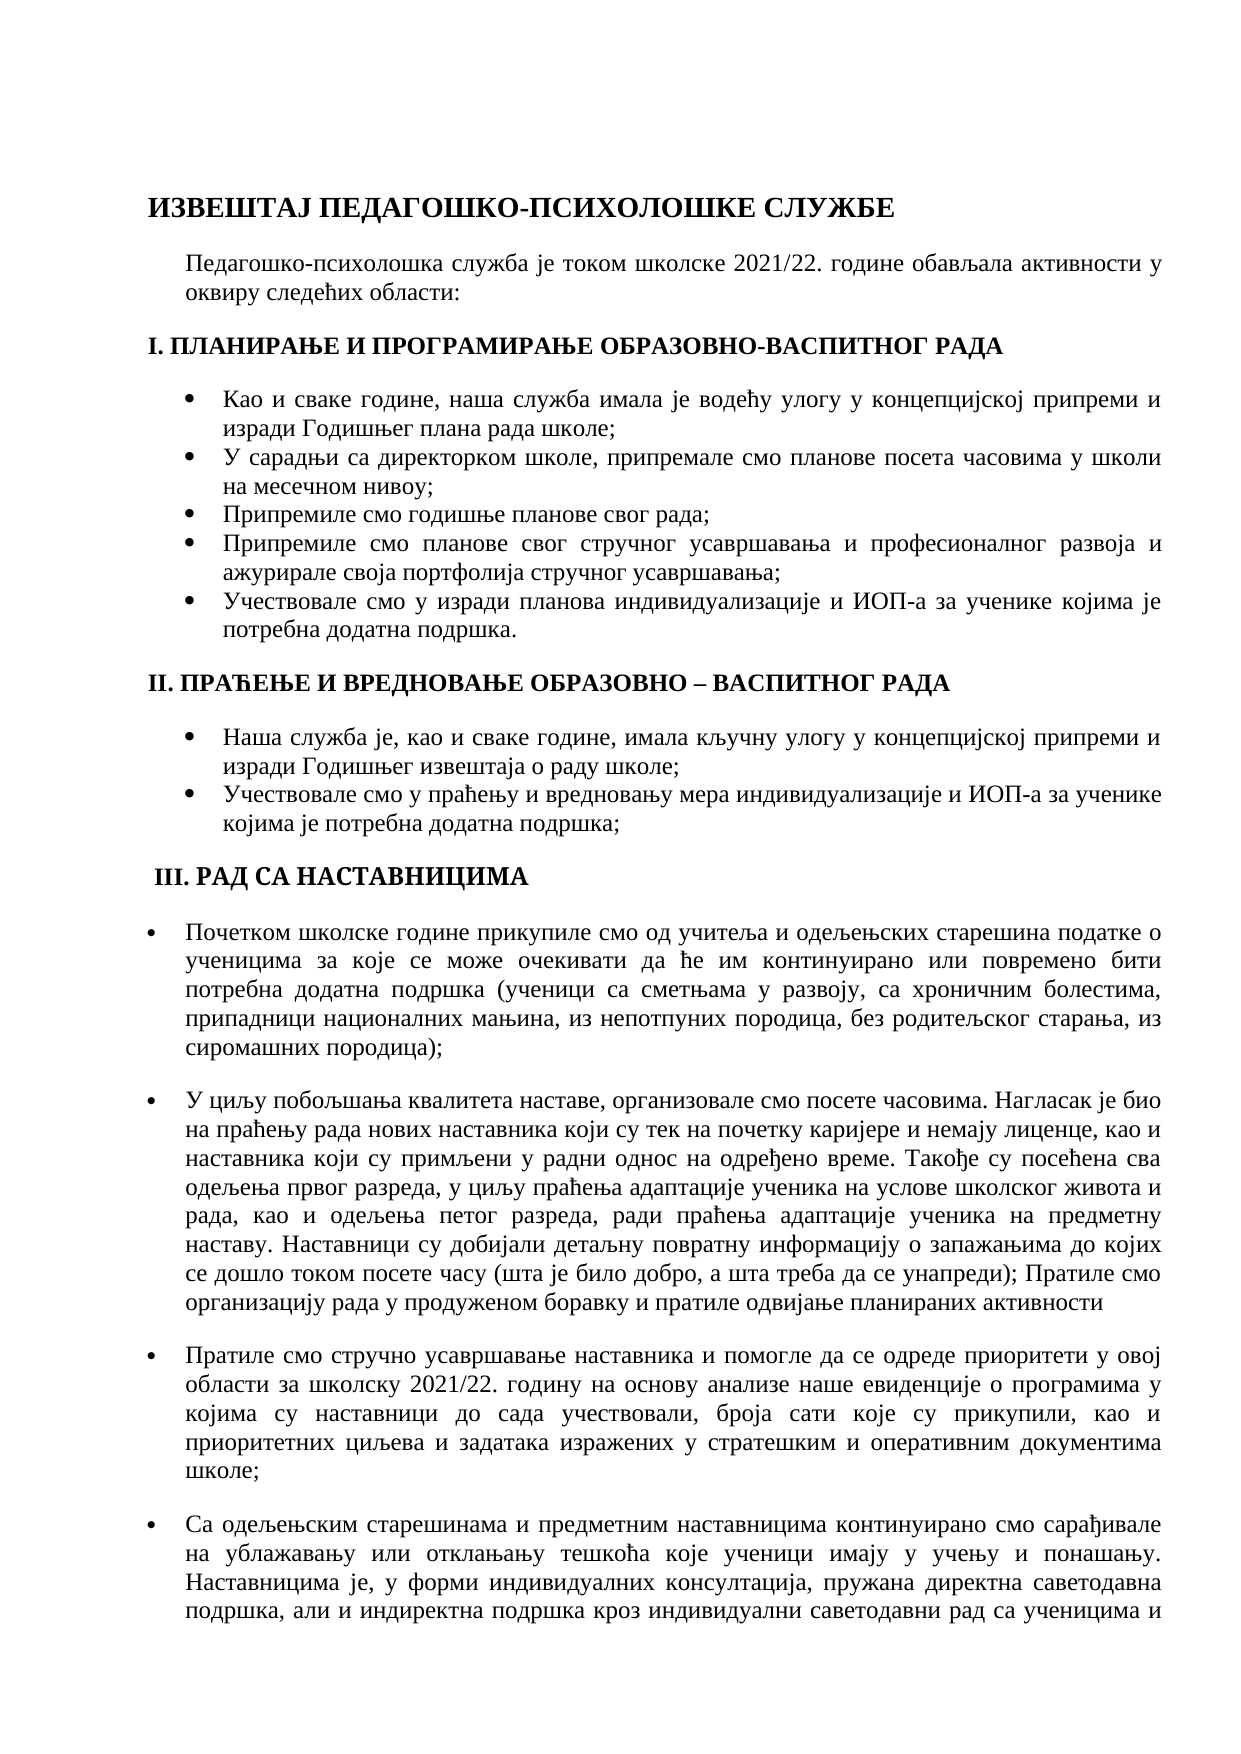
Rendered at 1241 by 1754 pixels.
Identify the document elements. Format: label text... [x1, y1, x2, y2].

text ИЗВЕШТАЈ ПЕДАГОШКО-ПСИХОЛОШКЕ СЛУЖБE [148, 190, 1163, 223]
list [148, 1509, 1163, 1624]
list У сарадњи са директорком школе, припремале смо планове посета часовима у школи на месечном нивоу; [185, 442, 1163, 499]
list Пратиле смо стручно усавршавање наставника и помогле да се одреде приоритети у овој области за школску 2021/22. годину на основу анализе наше евиденције о програмима у којима су наставници до сада учествовали, броја сати које су прикупили, као и приоритетних циљева и задатака изражених у стратешким и оперативним документима школе; [148, 1340, 1163, 1484]
list Учествовале смо у праћењу и вредновању мера индивидуализације и ИОП-а за ученике којима је потребна додатна подршка; [185, 779, 1163, 837]
list Као и сваке године, наша служба имала је водећу улогу у концепцијској припреми и изради Годишњег плана рада школе; [185, 384, 1163, 442]
text I. ПЛАНИРАЊЕ И ПРОГРАМИРАЊЕ ОБРАЗОВНО-ВАСПИТНОГ РАДА [148, 331, 1163, 359]
list Припремиле смо годишње планове свог рада; [185, 499, 1163, 528]
list Наша служба је, као и сваке године, имала кључну улогу у концепцијској припреми и изради Годишњег извештаја о раду школе; [185, 722, 1163, 779]
list Учествовале смо у изради планова индивидуализације и ИОП-а за ученике којима је потребна додатна подршка. [185, 586, 1163, 643]
list Припремиле смо планове свог стручног усавршавања и професионалног развоја и ажурирале своја портфолија стручног усавршавања; [185, 528, 1163, 586]
text II. ПРАЋЕЊЕ И ВРЕДНОВАЊЕ ОБРАЗОВНО – ВАСПИТНОГ РАДА [148, 668, 1163, 697]
list Почетком школске године прикупиле смо од учитеља и одељењских старешина податке о ученицима за које се може очекивати да ће им континуирано или повремено бити потребна додатна подршка (ученици са сметњама у развоју, са хроничним болестима, припадници националних мањина, из непотпуних породица, без родитељског старања, из сиромашних породица); [148, 917, 1163, 1060]
list У циљу побољшања квалитета наставе, организовале смо посете часовима. Нагласак је био на праћењу рада нових наставника који су тек на почетку каријере и немају лиценце, као и наставника који су примљени у радни однос на одређено време. Такође су посећена сва одељења првог разреда, у циљу праћења адаптације ученика на услове школског живота и рада, као и одељења петог разреда, ради праћења адаптације ученика на предметну наставу. Наставници су добијали детаљну повратну информацију о запажањима до којих се дошло током посете часу (шта је било добро, а шта треба да се унапреди); Пратиле смо организацију рада у продуженом боравку и пратиле одвијање планираних активности [148, 1085, 1163, 1315]
text III. РАД СА НАСТАВНИЦИМА [148, 862, 1163, 892]
text Педагошко-психолошка служба је током школске 2021/22. године обављала активности у оквиру следећих области: [185, 248, 1163, 306]
